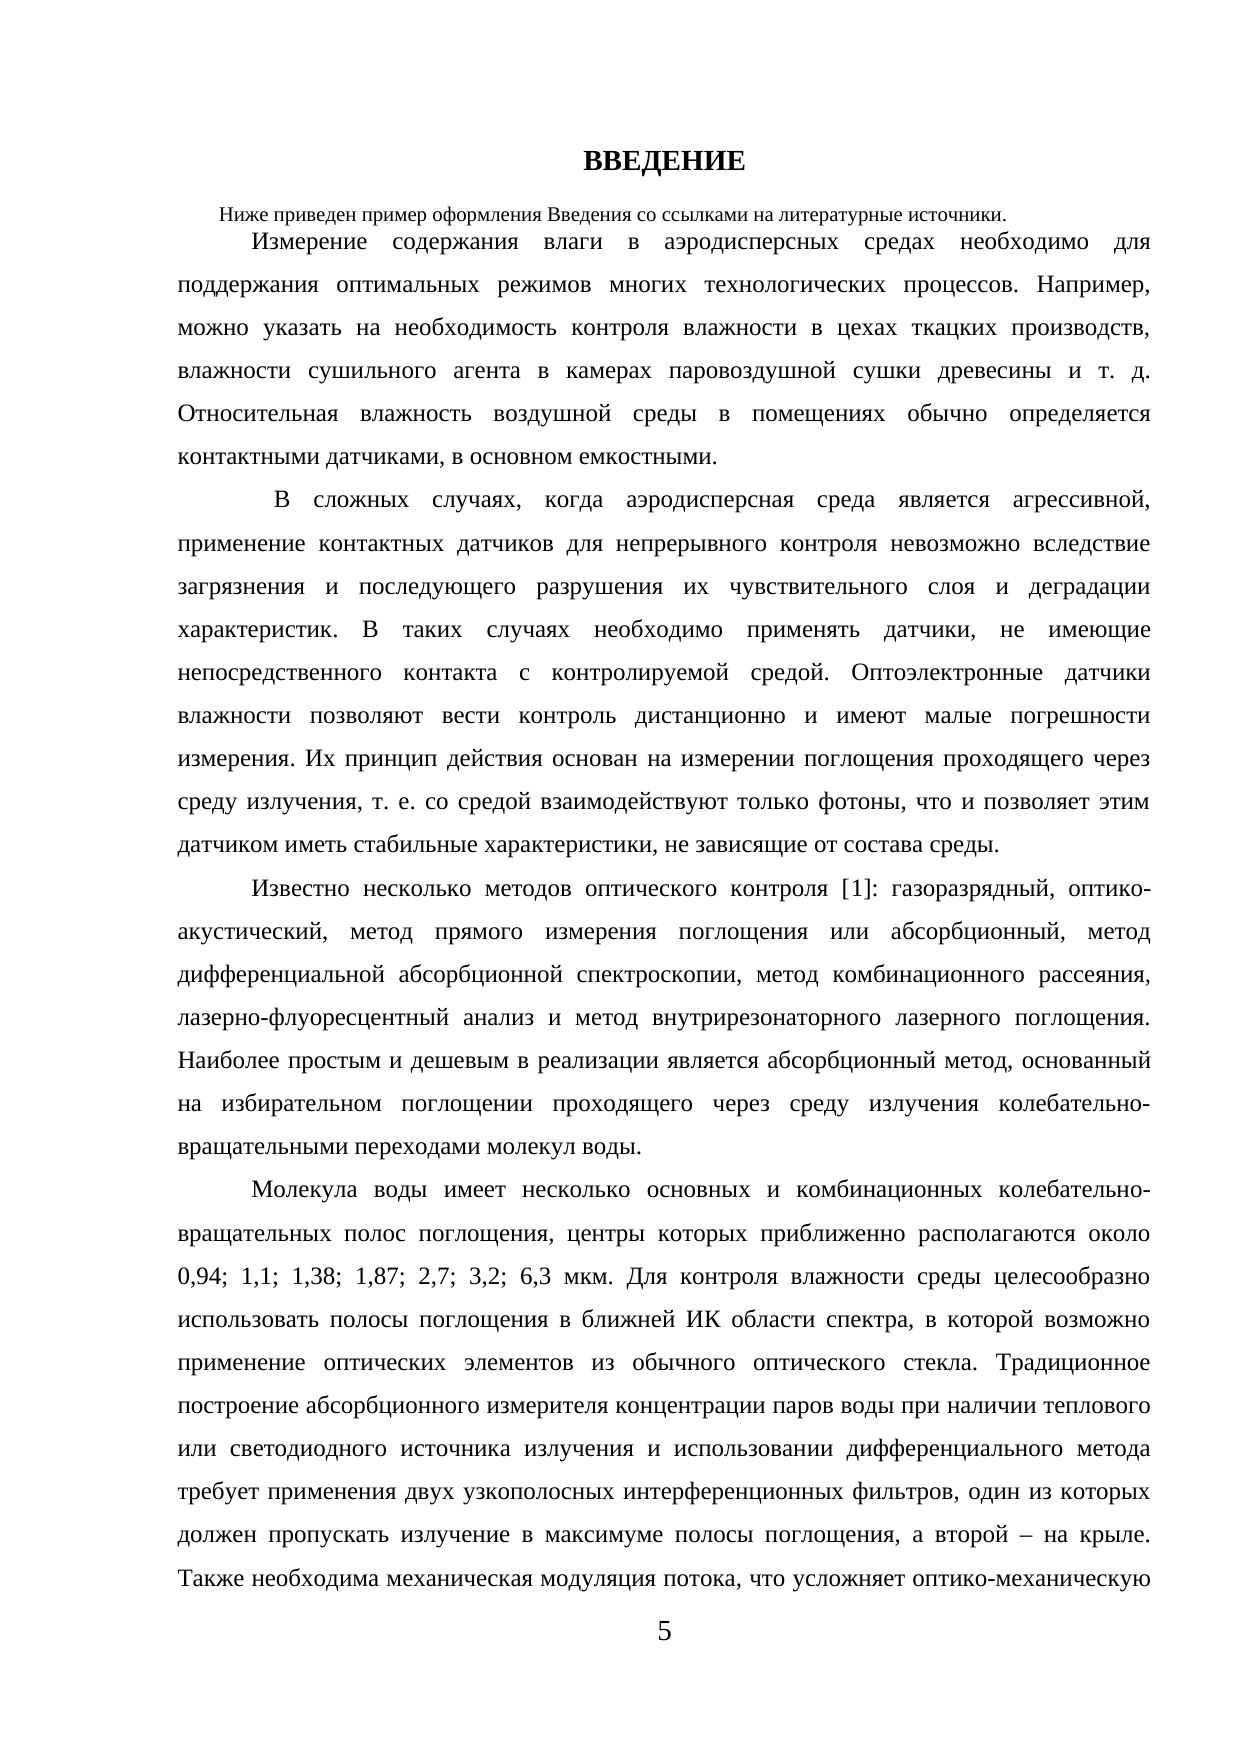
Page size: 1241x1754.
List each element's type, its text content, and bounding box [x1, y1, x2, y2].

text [177, 1174, 1152, 1591]
text В сложных случаях, когда аэродисперсная среда является агрессивной, применение контактных датчиков для непрерывного контроля невозможно вследствие загрязнения и последующего разрушения их чувствительного слоя и деградации характеристик. В таких случаях необходимо применять датчики, не имеющие непосредственного контакта с контролируемой средой. Оптоэлектронные датчики влажности позволяют вести контроль дистанционно и имеют малые погрешности измерения. Их принцип действия основан на измерении поглощения проходящего через среду излучения, т. е. со средой взаимодействуют только фотоны, что и позволяет этим датчиком иметь стабильные характеристики, не зависящие от состава среды. [177, 484, 1152, 858]
text Ниже приведен пример оформления Введения со ссылками на литературные источники. [177, 202, 1152, 226]
text Измерение содержания влаги в аэродисперсных средах необходимо для поддержания оптимальных режимов многих технологических процессов. Например, можно указать на необходимость контроля влажности в цехах ткацких производств, влажности сушильного агента в камерах паровоздушной сушки древесины и т. д. Относительная влажность воздушной среды в помещениях обычно определяется контактными датчиками, в основном емкостными. [177, 226, 1152, 470]
text Известно несколько методов оптического контроля []: газоразрядный, оптико-акустический, метод прямого измерения поглощения или абсорбционный, метод дифференциальной абсорбционной спектроскопии, метод комбинационного рассеяния, лазерно-флуоресцентный анализ и метод внутрирезонаторного лазерного поглощения. Наиболее простым и дешевым в реализации является абсорбционный метод, основанный на избирательном поглощении проходящего через среду излучения колебательно-вращательными переходами молекул воды. [177, 873, 1152, 1160]
subtitle Введение [177, 143, 1152, 177]
